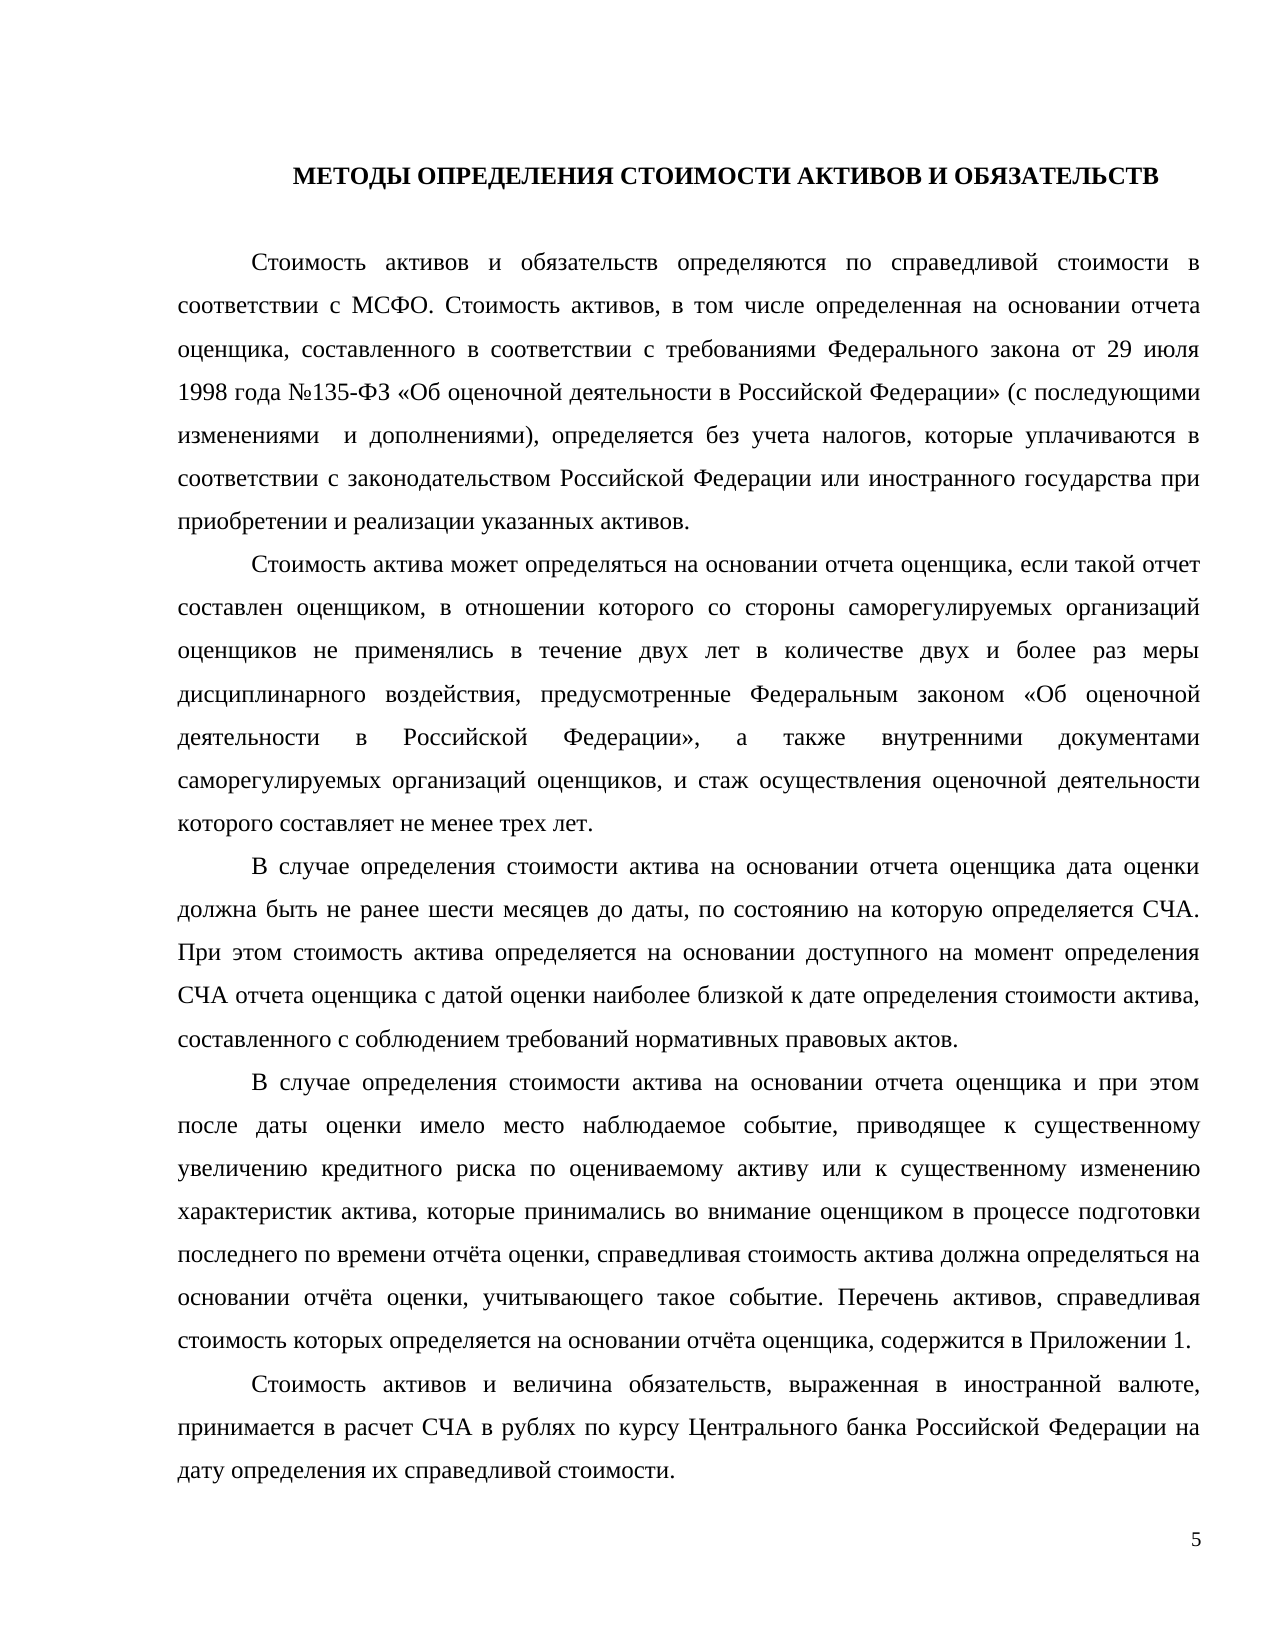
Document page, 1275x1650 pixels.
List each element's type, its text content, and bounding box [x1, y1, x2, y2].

text МЕТОДЫ ОПРЕДЕЛЕНИЯ СТОИМОСТИ АКТИВОВ И ОБЯЗАТЕЛЬСТВ [177, 161, 1201, 190]
text Стоимость активов и величина обязательств, выраженная в иностранной валюте, принимается в расчет СЧА в рублях по курсу Центрального банка Российской Федерации на дату определения их справедливой стоимости. [177, 1369, 1201, 1484]
text В случае определения стоимости актива на основании отчета оценщика и при этом после даты оценки имело место наблюдаемое событие, приводящее к существенному увеличению кредитного риска по оцениваемому активу или к существенному изменению характеристик актива, которые принимались во внимание оценщиком в процессе подготовки последнего по времени отчёта оценки, справедливая стоимость актива должна определяться на основании отчёта оценки, учитывающего такое событие. Перечень активов, справедливая стоимость которых определяется на основании отчёта оценщика, содержится в Приложении 1. [177, 1067, 1201, 1354]
text Стоимость актива может определяться на основании отчета оценщика, если такой отчет составлен оценщиком, в отношении которого со стороны саморегулируемых организаций оценщиков не применялись в течение двух лет в количестве двух и более раз меры дисциплинарного воздействия, предусмотренные Федеральным законом «Об оценочной деятельности в Российской Федерации», а также внутренними документами саморегулируемых организаций оценщиков, и стаж осуществления оценочной деятельности которого составляет не менее трех лет. [177, 549, 1201, 837]
text Стоимость активов и обязательств определяются по справедливой стоимости в соответствии с МСФО. Стоимость активов, в том числе определенная на основании отчета оценщика, составленного в соответствии с требованиями Федерального закона от 29 июля 1998 года №135-ФЗ «Об оценочной деятельности в Российской Федерации» (с последующими изменениями и дополнениями), определяется без учета налогов, которые уплачиваются в соответствии с законодательством Российской Федерации или иностранного государства при приобретении и реализации указанных активов. [177, 247, 1201, 535]
text В случае определения стоимости актива на основании отчета оценщика дата оценки должна быть не ранее шести месяцев до даты, по состоянию на которую определяется СЧА. При этом стоимость актива определяется на основании доступного на момент определения СЧА отчета оценщика с датой оценки наиболее близкой к дате определения стоимости актива, составленного с соблюдением требований нормативных правовых актов. [177, 851, 1201, 1052]
